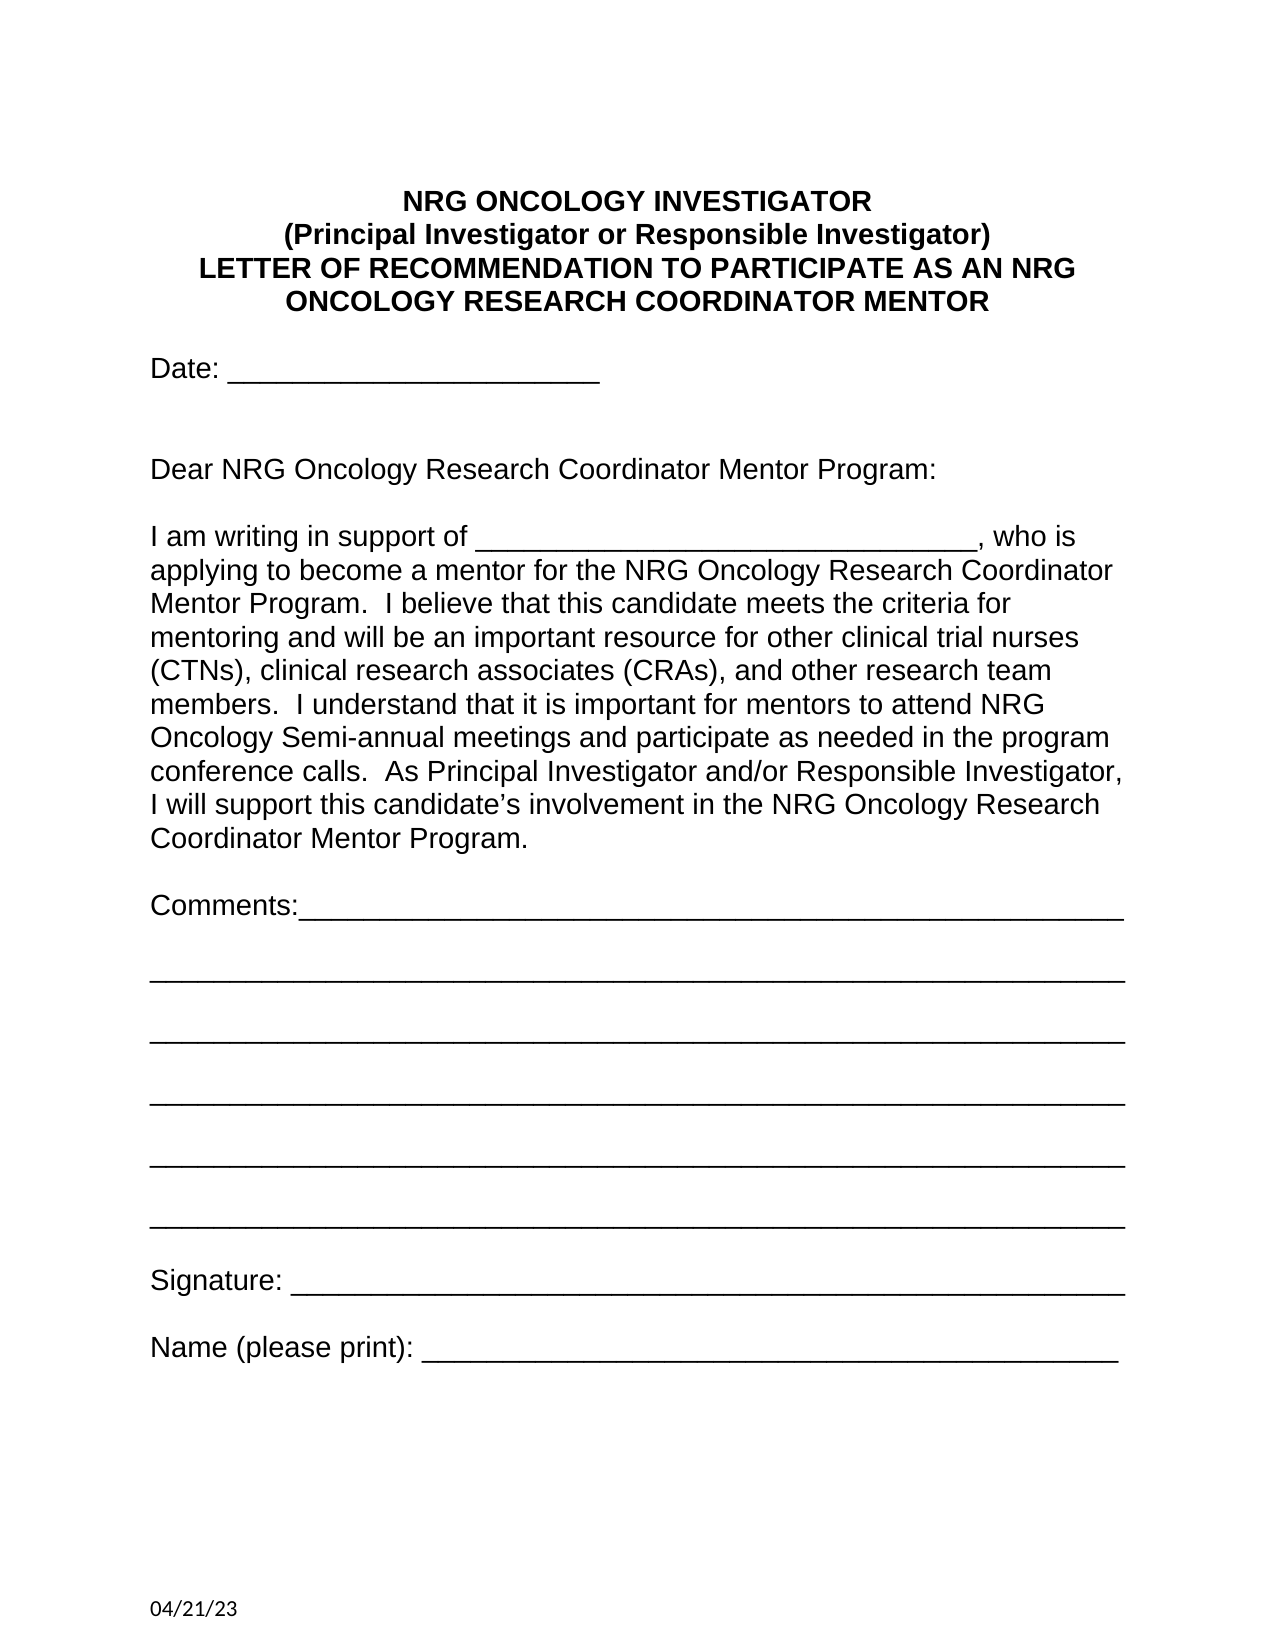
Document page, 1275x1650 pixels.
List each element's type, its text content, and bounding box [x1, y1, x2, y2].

text Signature: [150, 1263, 1125, 1296]
text Dear NRG Oncology Research Coordinator Mentor Program: [150, 452, 1125, 485]
text I am writing in support of _______________________________, who is applying to become a mentor for the NRG Oncology Research Coordinator Mentor Program. I believe that this candidate meets the criteria for mentoring and will be an important resource for other clinical trial nurses (CTNs), clinical research associates (CRAs), and other research team members. I understand that it is important for mentors to attend NRG Oncology Semi-annual meetings and participate as needed in the program conference calls. As Principal Investigator and/or Responsible Investigator, I will support this candidate’s involvement in the NRG Oncology Research Coordinator Mentor Program. [150, 519, 1125, 854]
text Comments: [150, 888, 1125, 921]
text LETTER OF RECOMMENDATION TO PARTICIPATE AS AN NRG ONCOLOGY RESEARCH COORDINATOR MENTOR [150, 251, 1125, 318]
text Date: [150, 351, 1125, 385]
text NRG ONCOLOGY INVESTIGATOR [150, 183, 1125, 217]
text (Principal Investigator or Responsible Investigator) [150, 217, 1125, 251]
text Name (please print): ___________________________________________ [150, 1330, 1125, 1363]
